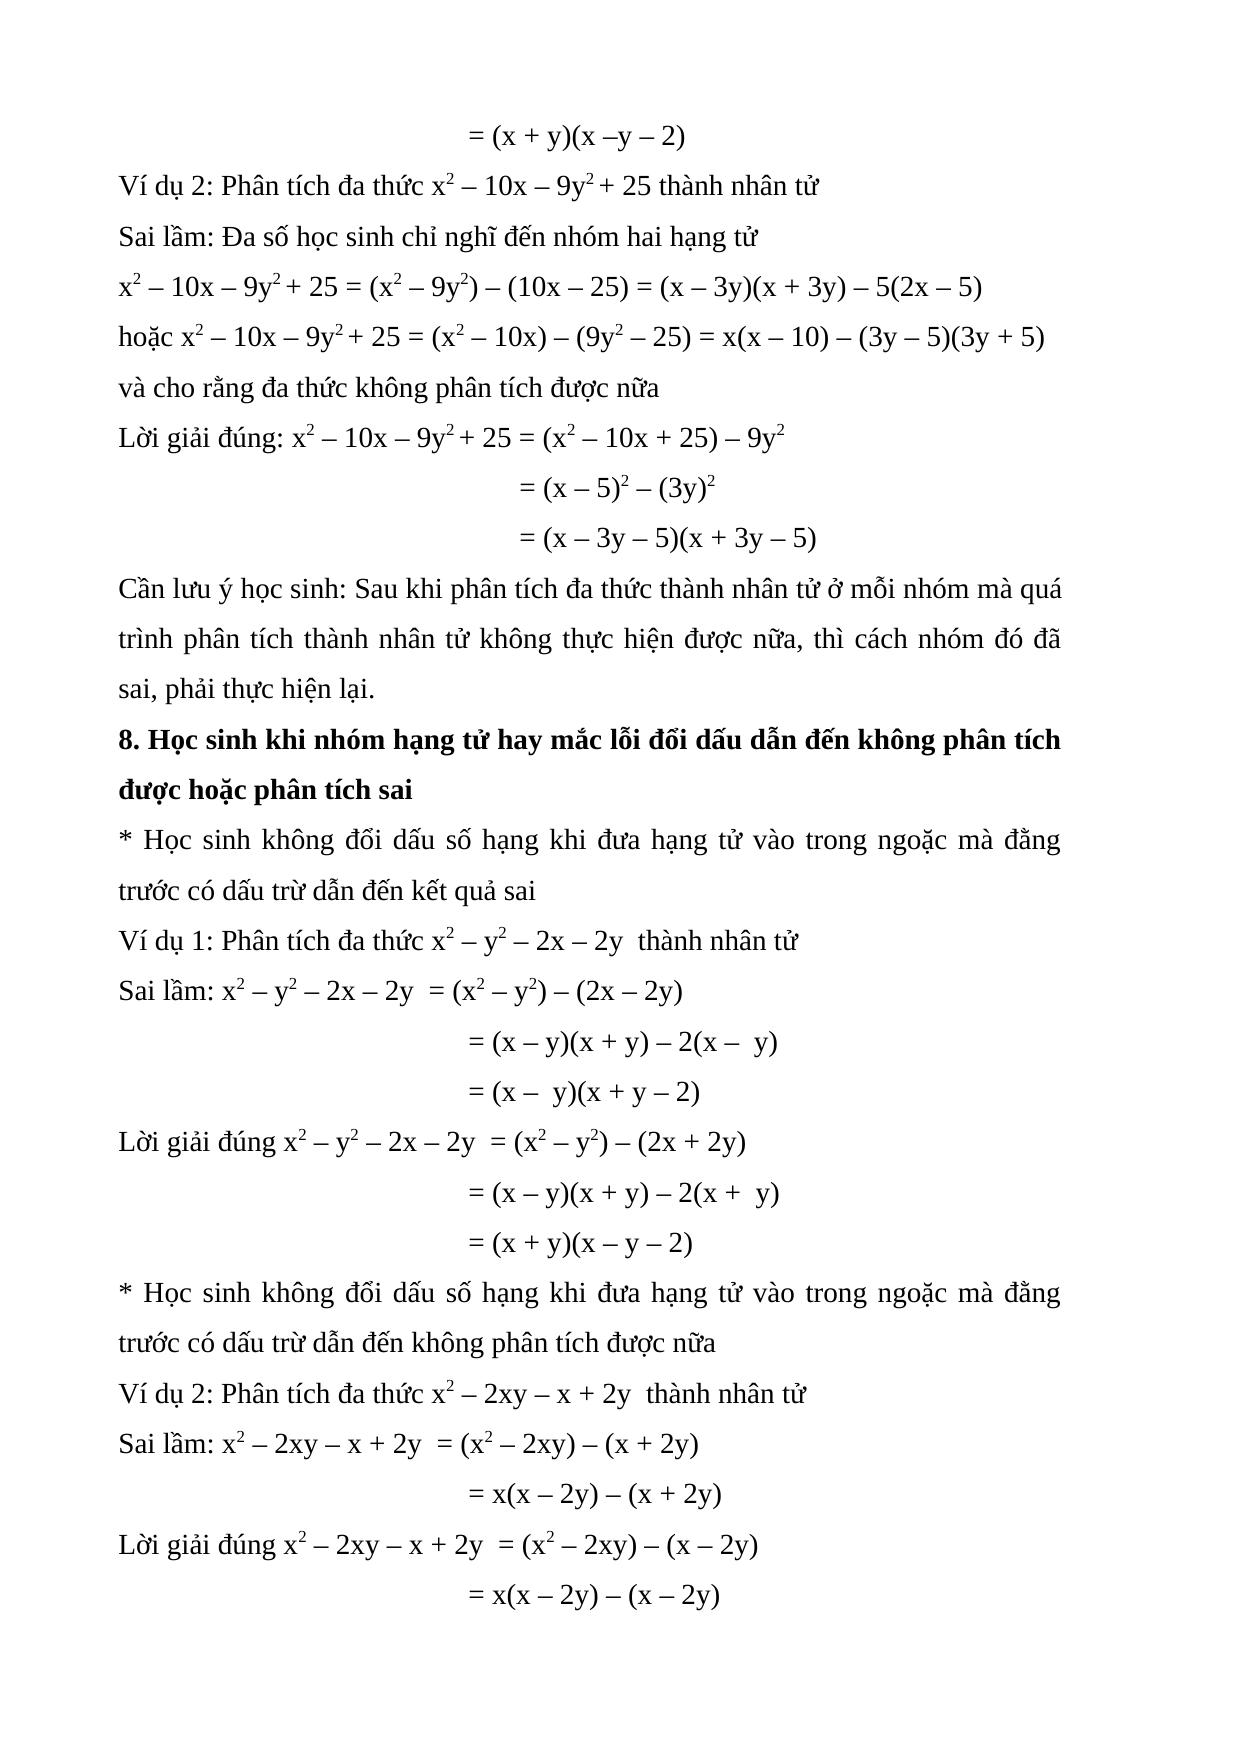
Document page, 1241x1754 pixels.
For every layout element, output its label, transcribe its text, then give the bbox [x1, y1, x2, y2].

text Ví dụ 2: Phân tích đa thức x2 – 2xy – x + 2y thành nhân tử [118, 1376, 1063, 1409]
text hoặc x2 – 10x – 9y2 + 25 = (x2 – 10x) – (9y2 – 25) = x(x – 10) – (3y – 5)(3y + 5) [118, 319, 1063, 353]
text Sai lầm: x2 – 2xy – x + 2y = (x2 – 2xy) – (x + 2y) [118, 1426, 1063, 1460]
text = (x – y)(x + y) – 2(x + y) [118, 1175, 1063, 1208]
text Lời giải đúng x2 – 2xy – x + 2y = (x2 – 2xy) – (x – 2y) [118, 1527, 1063, 1560]
text = (x – 3y – 5)(x + 3y – 5) [118, 521, 1063, 554]
text Sai lầm: x2 – y2 – 2x – 2y = (x2 – y2) – (2x – 2y) [118, 973, 1063, 1007]
text = (x – 5)2 – (3y)2 [118, 470, 1063, 504]
text Cần lưu ý học sinh: Sau khi phân tích đa thức thành nhân tử ở mỗi nhóm mà quá trình phân tích thành nhân tử không thực hiện được nữa, thì cách nhóm đó đã sai, phải thực hiện lại. [118, 571, 1063, 705]
text x2 – 10x – 9y2 + 25 = (x2 – 9y2) – (10x – 25) = (x – 3y)(x + 3y) – 5(2x – 5) [118, 269, 1063, 303]
text và cho rằng đa thức không phân tích được nữa [118, 370, 1063, 403]
text = (x – y)(x + y – 2) [118, 1074, 1063, 1108]
text 8. Học sinh khi nhóm hạng tử hay mắc lỗi đổi dấu dẫn đến không phân tích được hoặc phân tích sai [118, 722, 1063, 806]
text Lời giải đúng x2 – y2 – 2x – 2y = (x2 – y2) – (2x + 2y) [118, 1124, 1063, 1158]
text = x(x – 2y) – (x + 2y) [118, 1477, 1063, 1510]
text * Học sinh không đổi dấu số hạng khi đưa hạng tử vào trong ngoặc mà đằng trước có dấu trừ dẫn đến kết quả sai [118, 822, 1063, 906]
text Ví dụ 2: Phân tích đa thức x2 – 10x – 9y2 + 25 thành nhân tử [118, 168, 1063, 202]
text = x(x – 2y) – (x – 2y) [118, 1577, 1063, 1611]
text = (x – y)(x + y) – 2(x – y) [118, 1024, 1063, 1057]
text Lời giải đúng: x2 – 10x – 9y2 + 25 = (x2 – 10x + 25) – 9y2 [118, 420, 1063, 453]
text Sai lầm: Đa số học sinh chỉ nghĩ đến nhóm hai hạng tử [118, 219, 1063, 252]
text * Học sinh không đổi dấu số hạng khi đưa hạng tử vào trong ngoặc mà đằng trước có dấu trừ dẫn đến không phân tích được nữa [118, 1275, 1063, 1359]
text = (x + y)(x – y – 2) [118, 1225, 1063, 1258]
text = (x + y)(x –y – 2) [118, 118, 1063, 152]
text Ví dụ 1: Phân tích đa thức x2 – y2 – 2x – 2y thành nhân tử [118, 923, 1063, 957]
